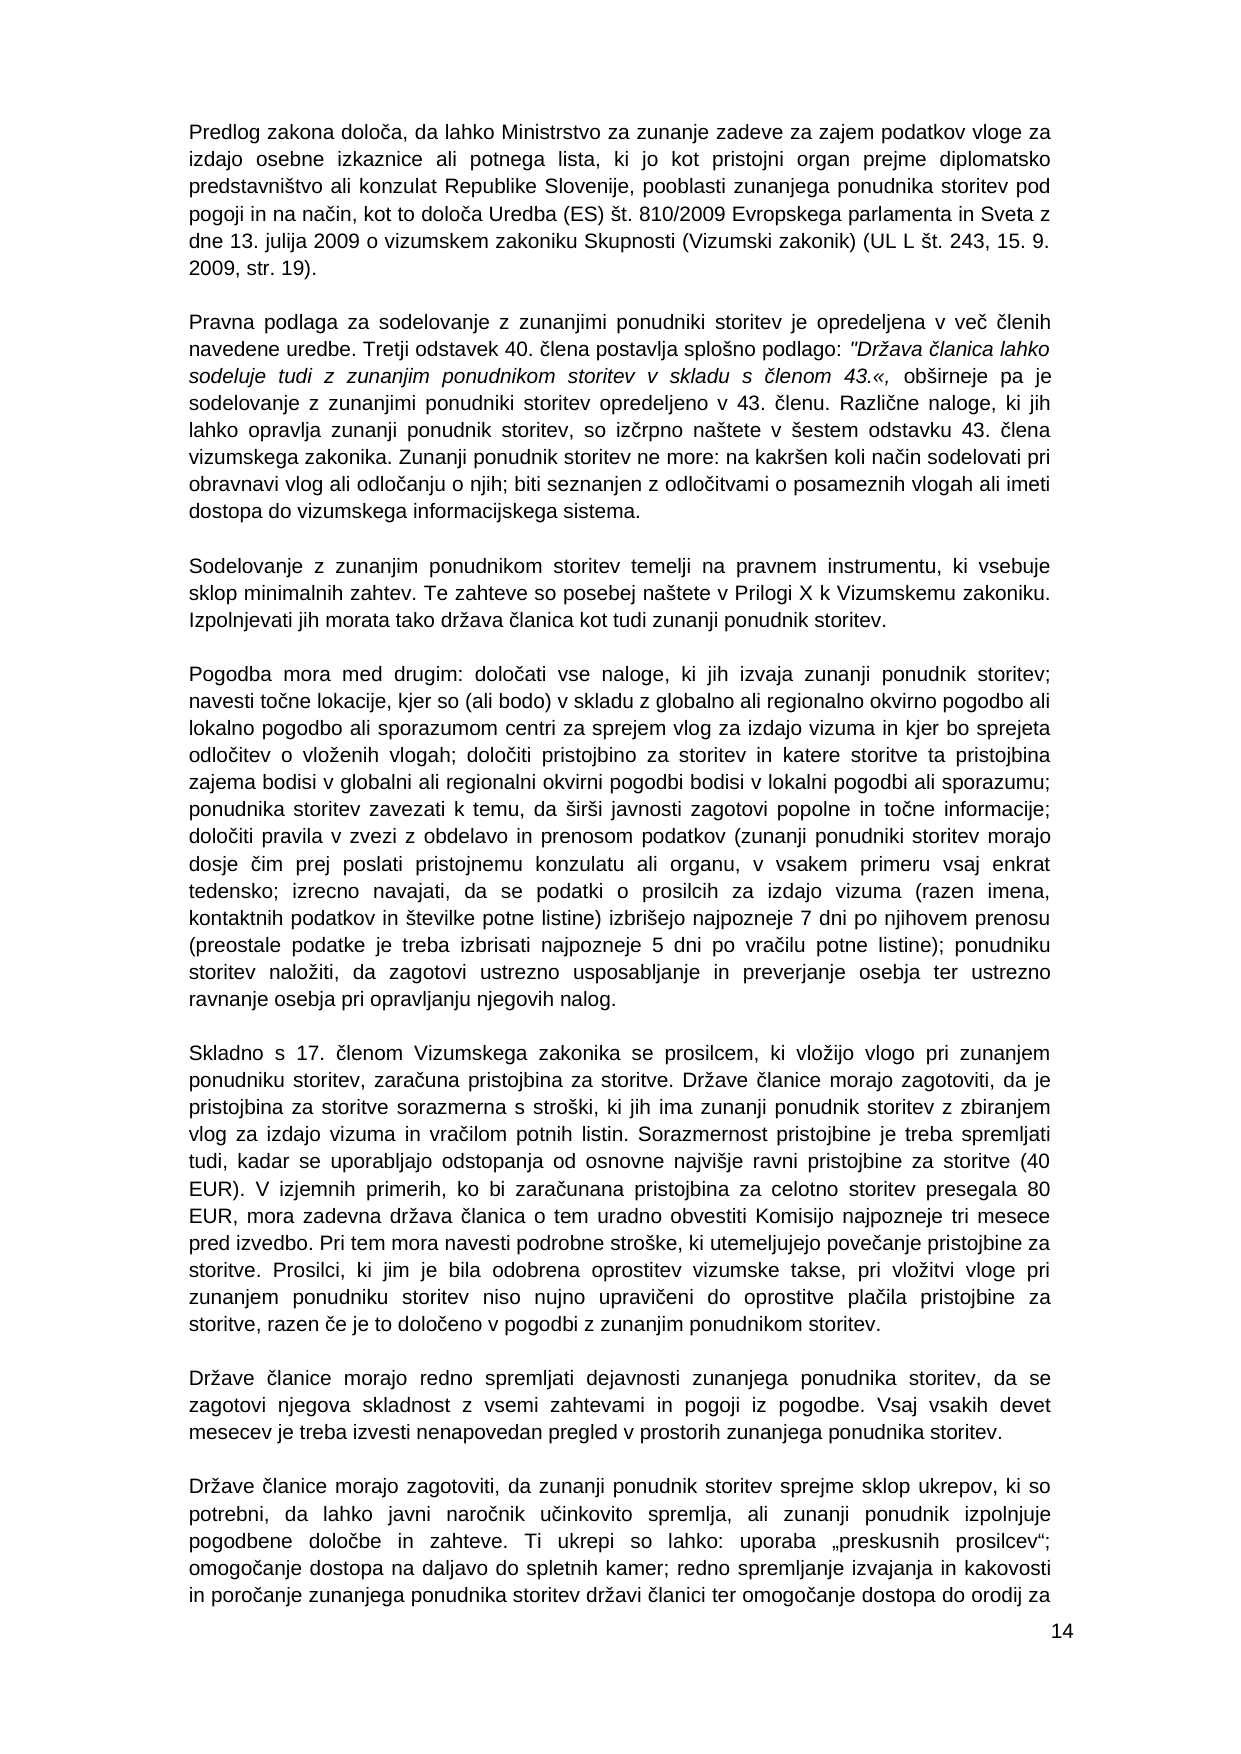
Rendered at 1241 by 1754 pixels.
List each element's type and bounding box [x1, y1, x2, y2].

table_cell [177, 118, 1063, 1608]
